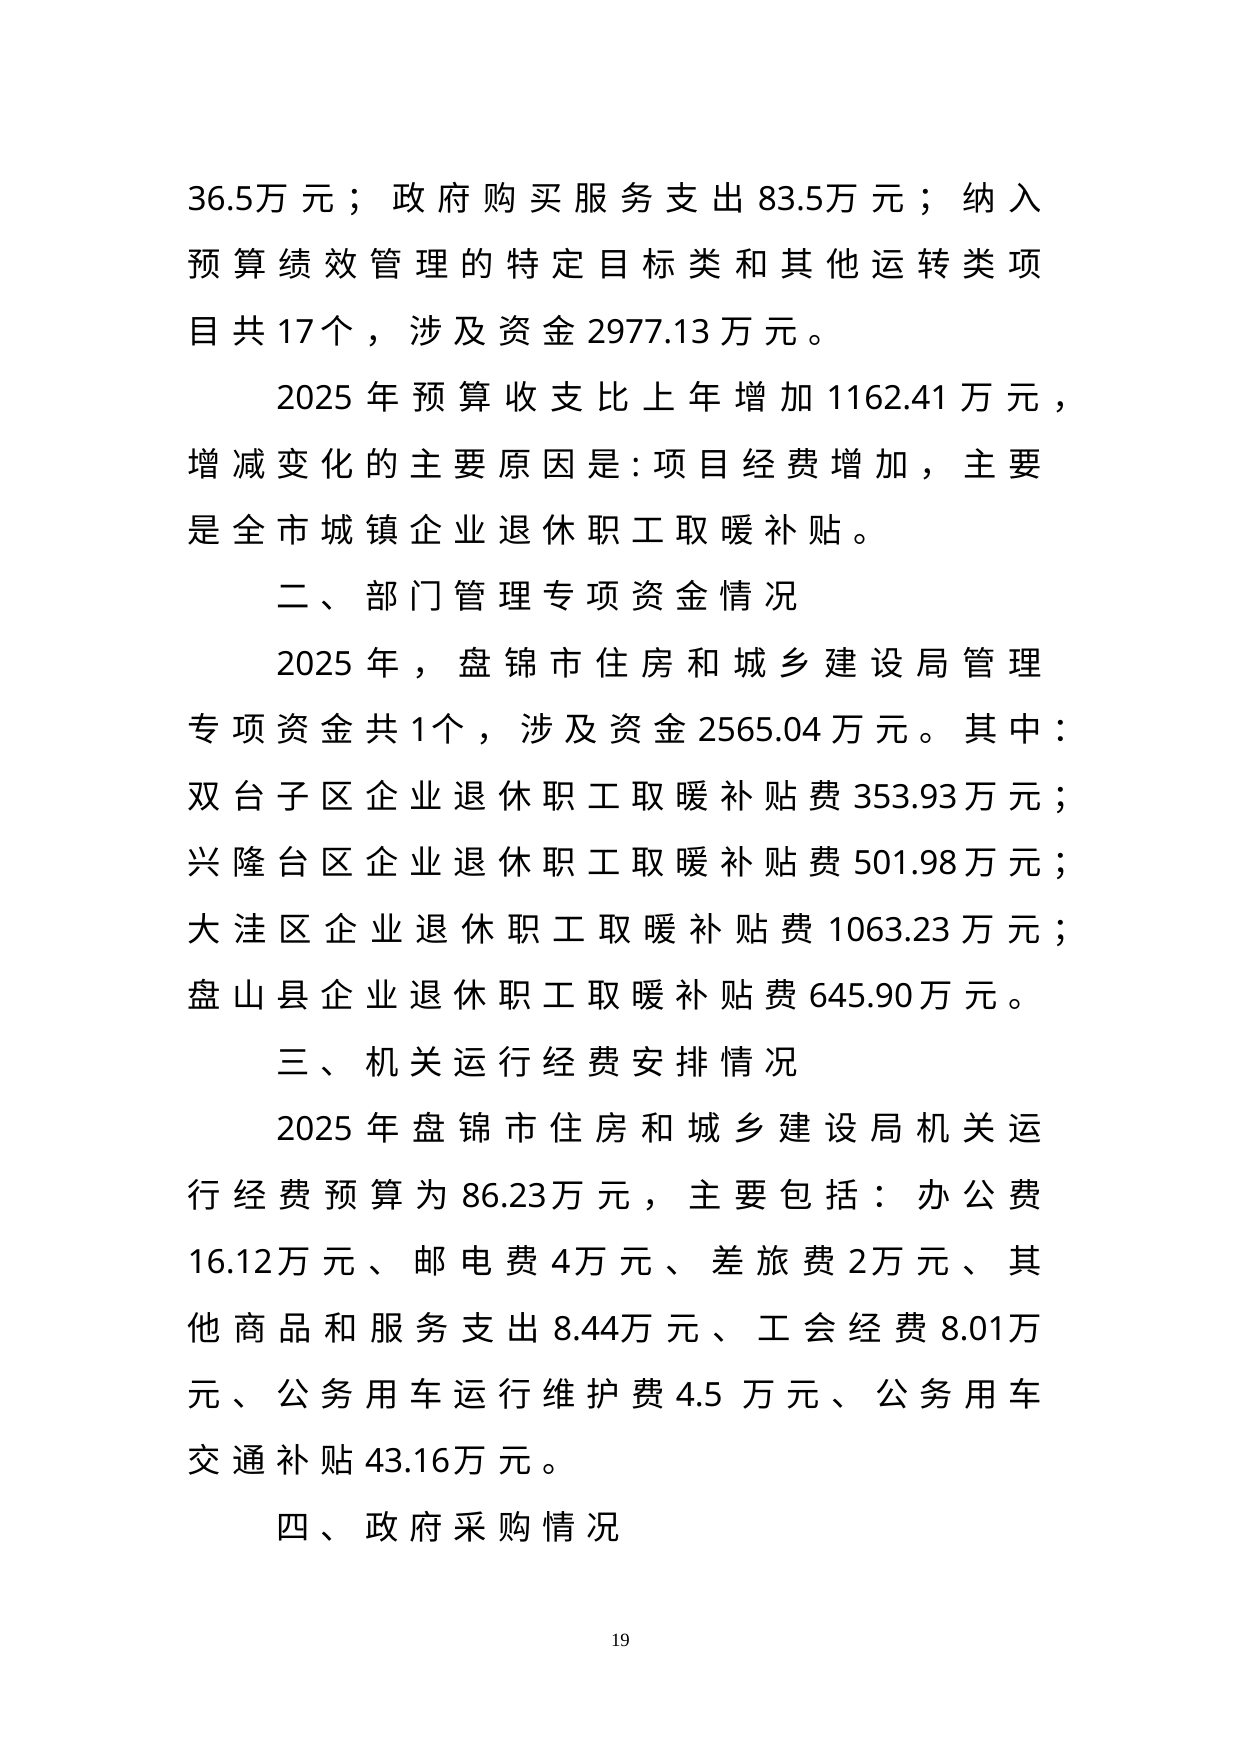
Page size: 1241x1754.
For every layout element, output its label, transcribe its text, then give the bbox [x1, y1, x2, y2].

text 36.5万元；政府购买服务支出83.5万元；纳入预算绩效管理的特定目标类和其他运转类项目共17个，涉及资金2977.13万元。 [187, 162, 1053, 362]
text 2025年，盘锦市住房和城乡建设局管理专项资金共1个，涉及资金2565.04万元。其中：双台子区企业退休职工取暖补贴费353.93万元；兴隆台区企业退休职工取暖补贴费501.98万元；大洼区企业退休职工取暖补贴费1063.23万元；盘山县企业退休职工取暖补贴费645.90万元。 [187, 628, 1053, 1026]
text 三、机关运行经费安排情况 [187, 1026, 1053, 1093]
text 四、政府采购情况 [187, 1492, 1053, 1558]
text 2025年预算收支比上年增加1162.41万元，增减变化的主要原因是:项目经费增加，主要是全市城镇企业退休职工取暖补贴。 [187, 362, 1053, 561]
text 二、部门管理专项资金情况 [187, 561, 1053, 628]
text 2025年盘锦市住房和城乡建设局机关运行经费预算为86.23万元，主要包括：办公费16.12万元、邮电费4万元、差旅费2万元、其他商品和服务支出8.44万元、工会经费8.01万元、公务用车运行维护费4.5万元、公务用车交通补贴43.16万元。 [187, 1093, 1053, 1492]
